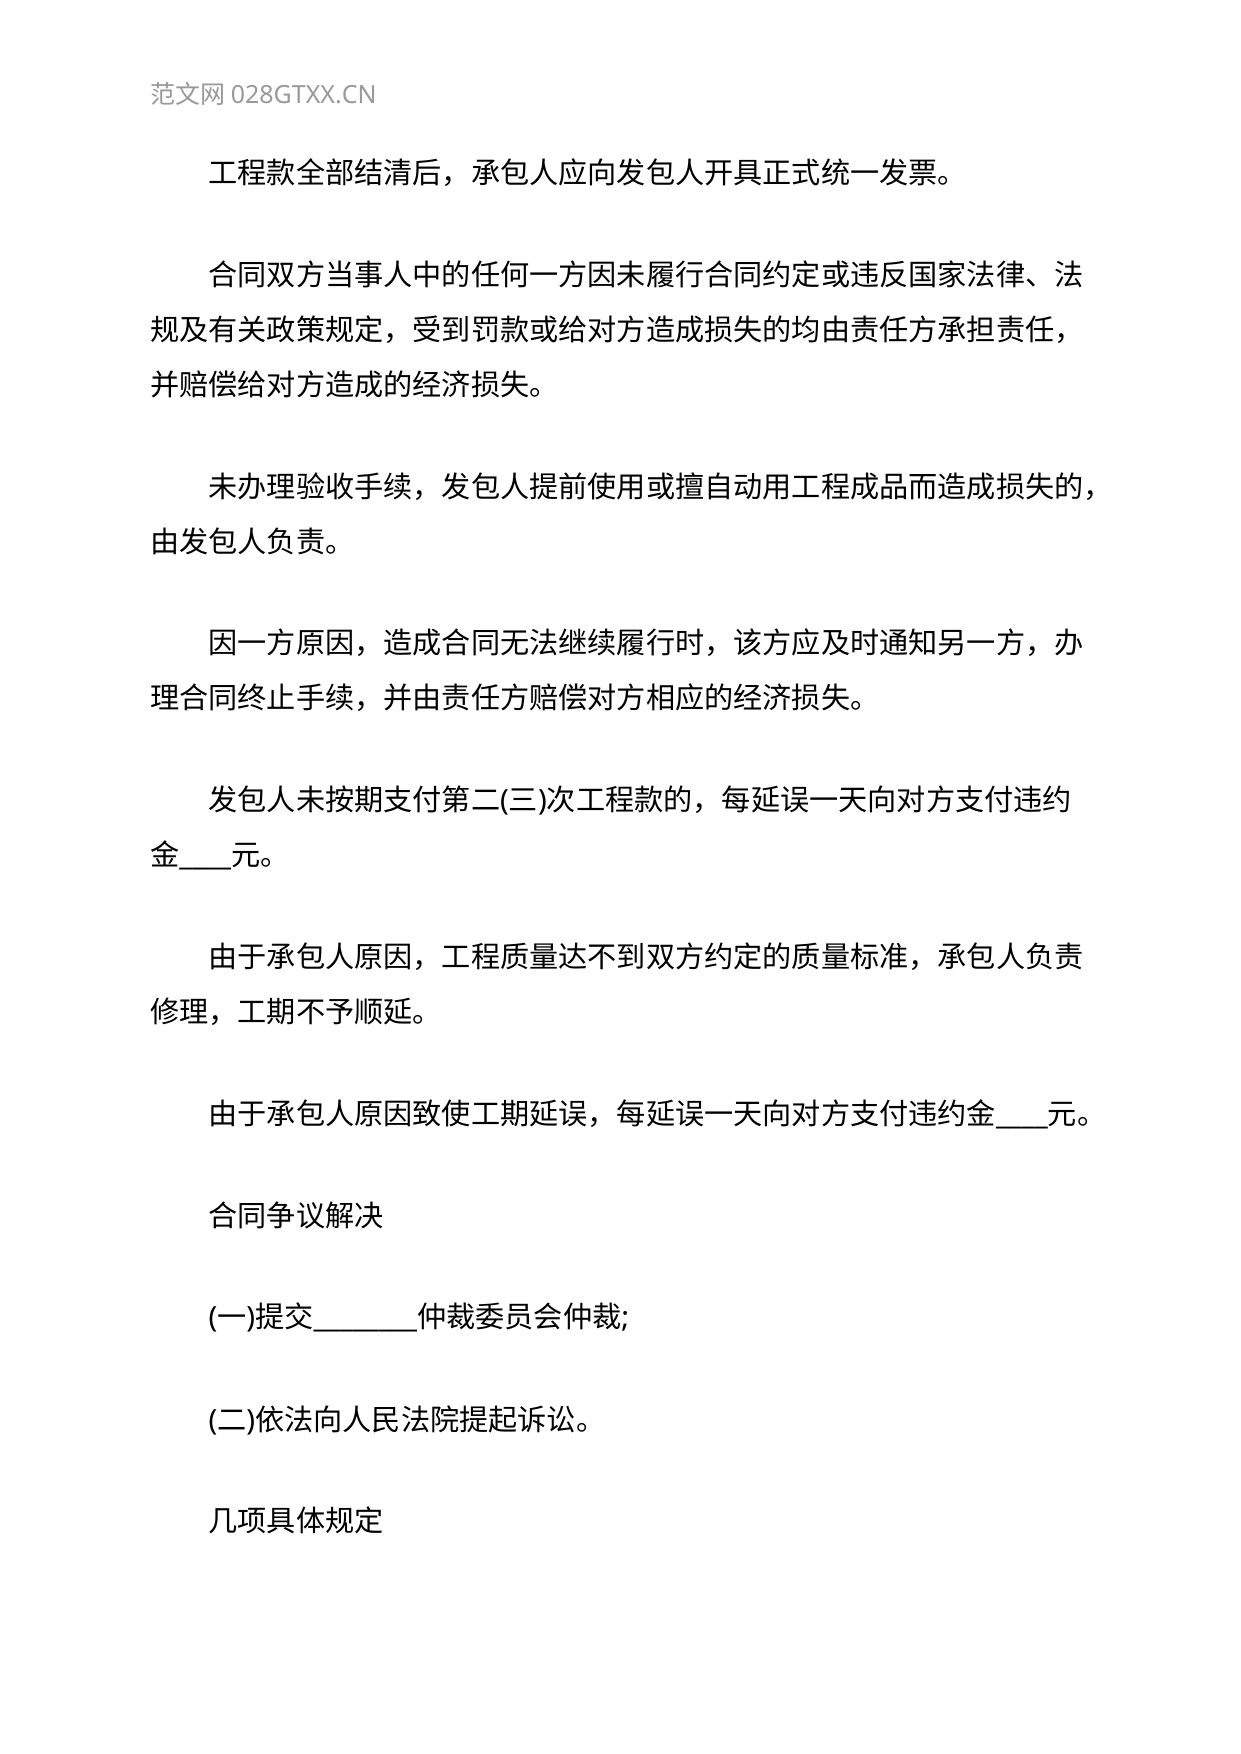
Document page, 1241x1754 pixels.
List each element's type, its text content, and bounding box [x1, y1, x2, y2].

text 合同双方当事人中的任何一方因未履行合同约定或违反国家法律、法规及有关政策规定，受到罚款或给对方造成损失的均由责任方承担责任，并赔偿给对方造成的经济损失。 [150, 252, 1090, 404]
text (二)依法向人民法院提起诉讼。 [150, 1396, 1090, 1438]
text 发包人未按期支付第二(三)次工程款的，每延误一天向对方支付违约金____元。 [150, 777, 1090, 874]
text 工程款全部结清后，承包人应向发包人开具正式统一发票。 [150, 150, 1090, 192]
text (一)提交________仲裁委员会仲裁; [150, 1294, 1090, 1336]
text 由于承包人原因，工程质量达不到双方约定的质量标准，承包人负责修理，工期不予顺延。 [150, 934, 1090, 1031]
text 由于承包人原因致使工期延误，每延误一天向对方支付违约金____元。 [150, 1090, 1090, 1133]
text 合同争议解决 [150, 1192, 1090, 1234]
text 未办理验收手续，发包人提前使用或擅自动用工程成品而造成损失的，由发包人负责。 [150, 463, 1090, 561]
text 几项具体规定 [150, 1498, 1090, 1540]
text 因一方原因，造成合同无法继续履行时，该方应及时通知另一方，办理合同终止手续，并由责任方赔偿对方相应的经济损失。 [150, 620, 1090, 717]
